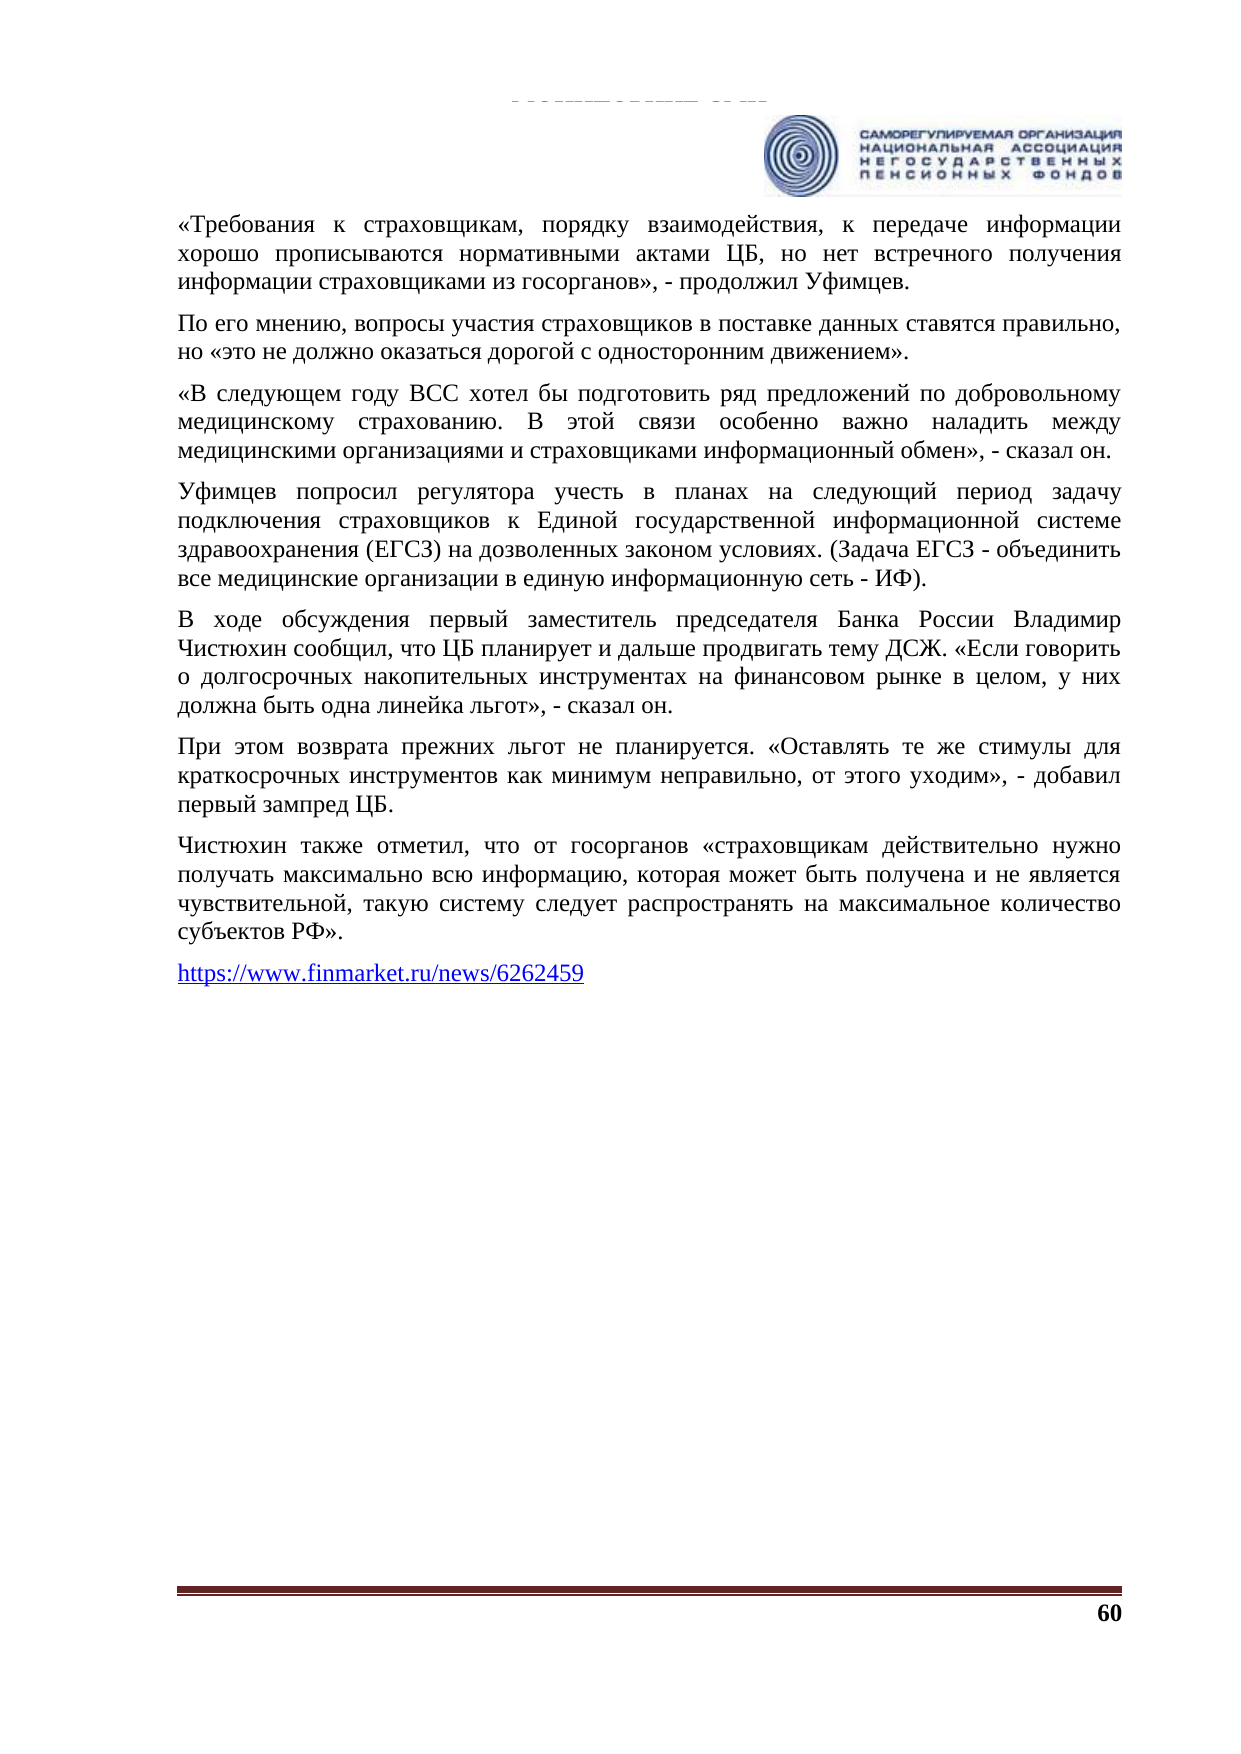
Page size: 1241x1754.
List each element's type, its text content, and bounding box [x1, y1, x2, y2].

text «В следующем году ВСС хотел бы подготовить ряд предложений по добровольному медицинскому страхованию. В этой связи особенно важно наладить между медицинскими организациями и страховщиками информационный обмен», - сказал он. [177, 378, 1122, 464]
text В ходе обсуждения первый заместитель председателя Банка России Владимир Чистюхин сообщил, что ЦБ планирует и дальше продвигать тему ДСЖ. «Если говорить о долгосрочных накопительных инструментах на финансовом рынке в целом, у них должна быть одна линейка льгот», - сказал он. [177, 604, 1122, 719]
text Уфимцев попросил регулятора учесть в планах на следующий период задачу подключения страховщиков к Единой государственной информационной системе здравоохранения (ЕГСЗ) на дозволенных законом условиях. (Задача ЕГСЗ - объединить все медицинские организации в единую информационную сеть - ИФ). [177, 476, 1122, 591]
text Чистюхин также отметил, что от госорганов «страховщикам действительно нужно получать максимально всю информацию, которая может быть получена и не является чувствительной, такую систему следует распространять на максимальное количество субъектов РФ». [177, 830, 1122, 945]
text При этом возврата прежних льгот не планируется. «Оставлять те же стимулы для краткосрочных инструментов как минимум неправильно, от этого уходим», - добавил первый зампред ЦБ. [177, 731, 1122, 818]
picture [764, 115, 1122, 197]
text https://www.finmarket.ru/news/6262459 [177, 958, 1122, 986]
text По его мнению, вопросы участия страховщиков в поставке данных ставятся правильно, но «это не должно оказаться дорогой с односторонним движением». [177, 308, 1122, 365]
text «Требования к страховщикам, порядку взаимодействия, к передаче информации хорошо прописываются нормативными актами ЦБ, но нет встречного получения информации страховщиками из госорганов», - продолжил Уфимцев. [177, 209, 1122, 295]
